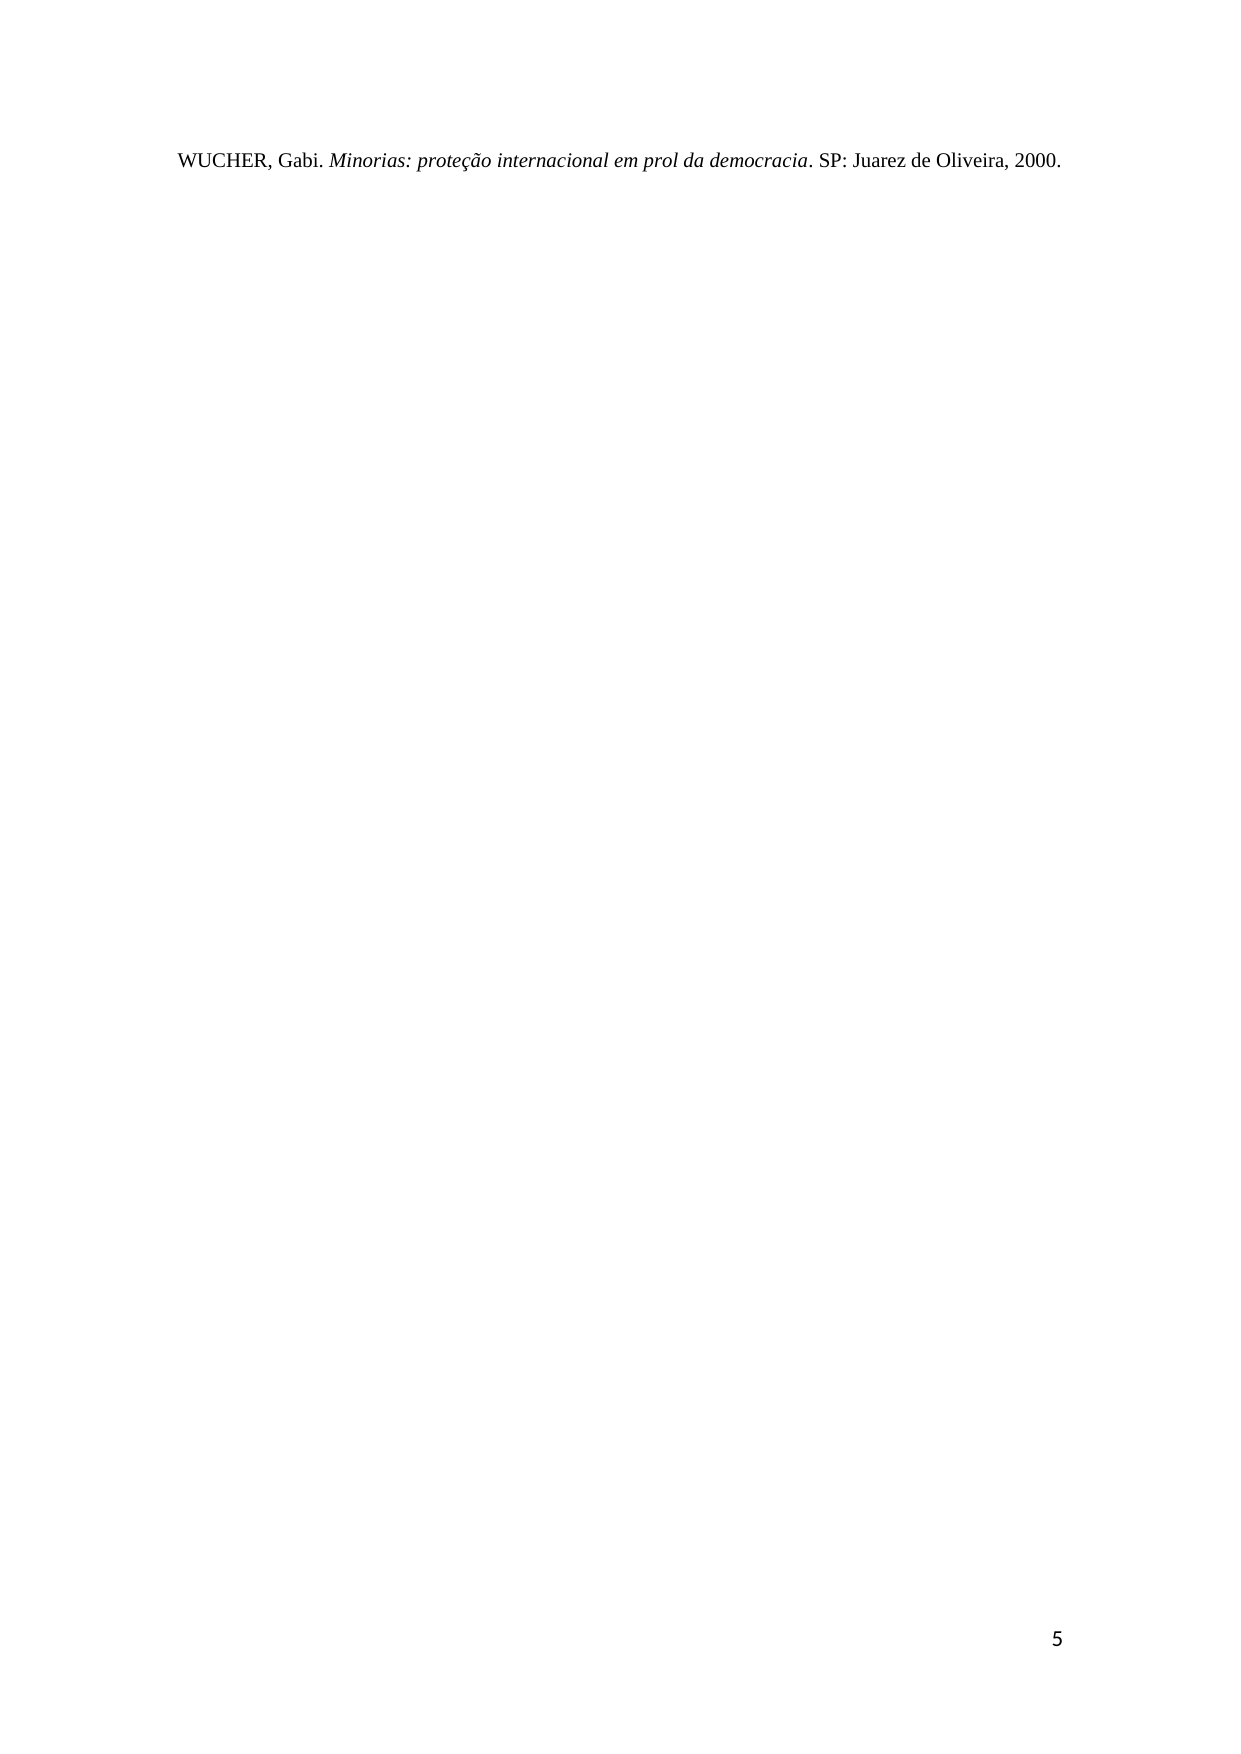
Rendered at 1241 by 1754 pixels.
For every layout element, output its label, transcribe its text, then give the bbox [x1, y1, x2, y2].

text WUCHER, Gabi. Minorias: proteção internacional em prol da democracia. SP: Juarez de Oliveira, 2000. [177, 148, 1063, 172]
